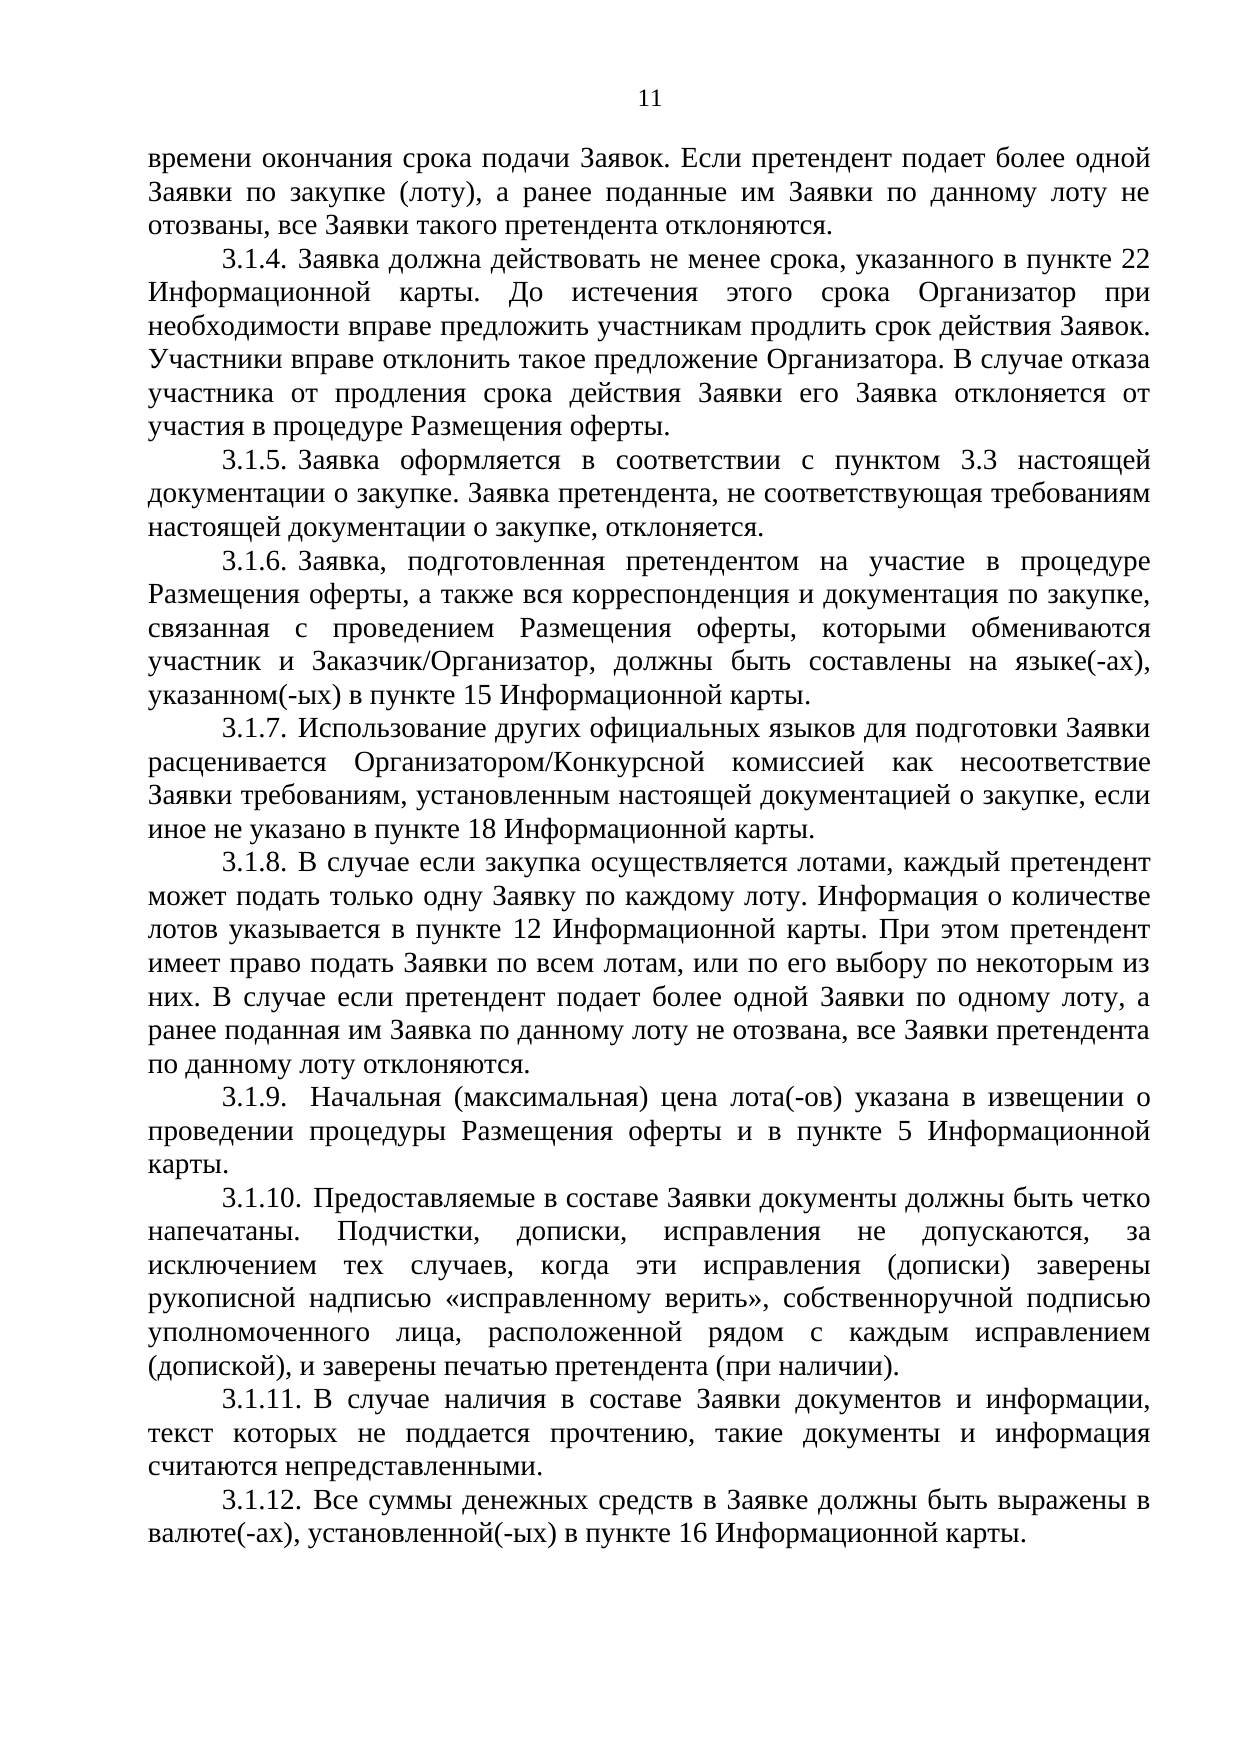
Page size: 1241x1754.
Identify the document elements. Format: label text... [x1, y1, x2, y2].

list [148, 140, 1152, 241]
list Использование других официальных языков для подготовки Заявки расценивается Организатором/Конкурсной комиссией как несоответствие Заявки требованиям, установленным настоящей документацией о закупке, если иное не указано в пункте 18 Информационной карты. [148, 710, 1152, 844]
list Предоставляемые в составе Заявки документы должны быть четко напечатаны. Подчистки, дописки, исправления не допускаются, за исключением тех случаев, когда эти исправления (дописки) заверены рукописной надписью «исправленному верить», собственноручной подписью уполномоченного лица, расположенной рядом с каждым исправлением (допиской), и заверены печатью претендента (при наличии). [148, 1180, 1152, 1381]
list В случае если закупка осуществляется лотами, каждый претендент может подать только одну Заявку по каждому лоту. Информация о количестве лотов указывается в пункте 12 Информационной карты. При этом претендент имеет право подать Заявки по всем лотам, или по его выбору по некоторым из них. В случае если претендент подает более одной Заявки по одному лоту, а ранее поданная им Заявка по данному лоту не отозвана, все Заявки претендента по данному лоту отклоняются. [148, 844, 1152, 1079]
list Заявка оформляется в соответствии с пунктом 3.3 настоящей документации о закупке. Заявка претендента, не соответствующая требованиям настоящей документации о закупке, отклоняется. [148, 442, 1152, 543]
list Заявка должна действовать не менее срока, указанного в пункте 22 Информационной карты. До истечения этого срока Организатор при необходимости вправе предложить участникам продлить срок действия Заявок. Участники вправе отклонить такое предложение Организатора. В случае отказа участника от продления срока действия Заявки его Заявка отклоняется от участия в процедуре Размещения оферты. [148, 241, 1152, 442]
list Начальная (максимальная) цена лота(-ов) указана в извещении о проведении процедуры Размещения оферты и в пункте 5 Информационной карты. [148, 1079, 1152, 1180]
list Все суммы денежных средств в Заявке должны быть выражены в валюте(-ах), установленной(-ых) в пункте 16 Информационной карты. [148, 1482, 1152, 1549]
list Заявка, подготовленная претендентом на участие в процедуре Размещения оферты, а также вся корреспонденция и документация по закупке, связанная с проведением Размещения оферты, которыми обмениваются участник и Заказчик/Организатор, должны быть составлены на языке(-ах), указанном(-ых) в пункте 15 Информационной карты. [148, 543, 1152, 710]
list В случае наличия в составе Заявки документов и информации, текст которых не поддается прочтению, такие документы и информация считаются непредставленными. [148, 1381, 1152, 1482]
